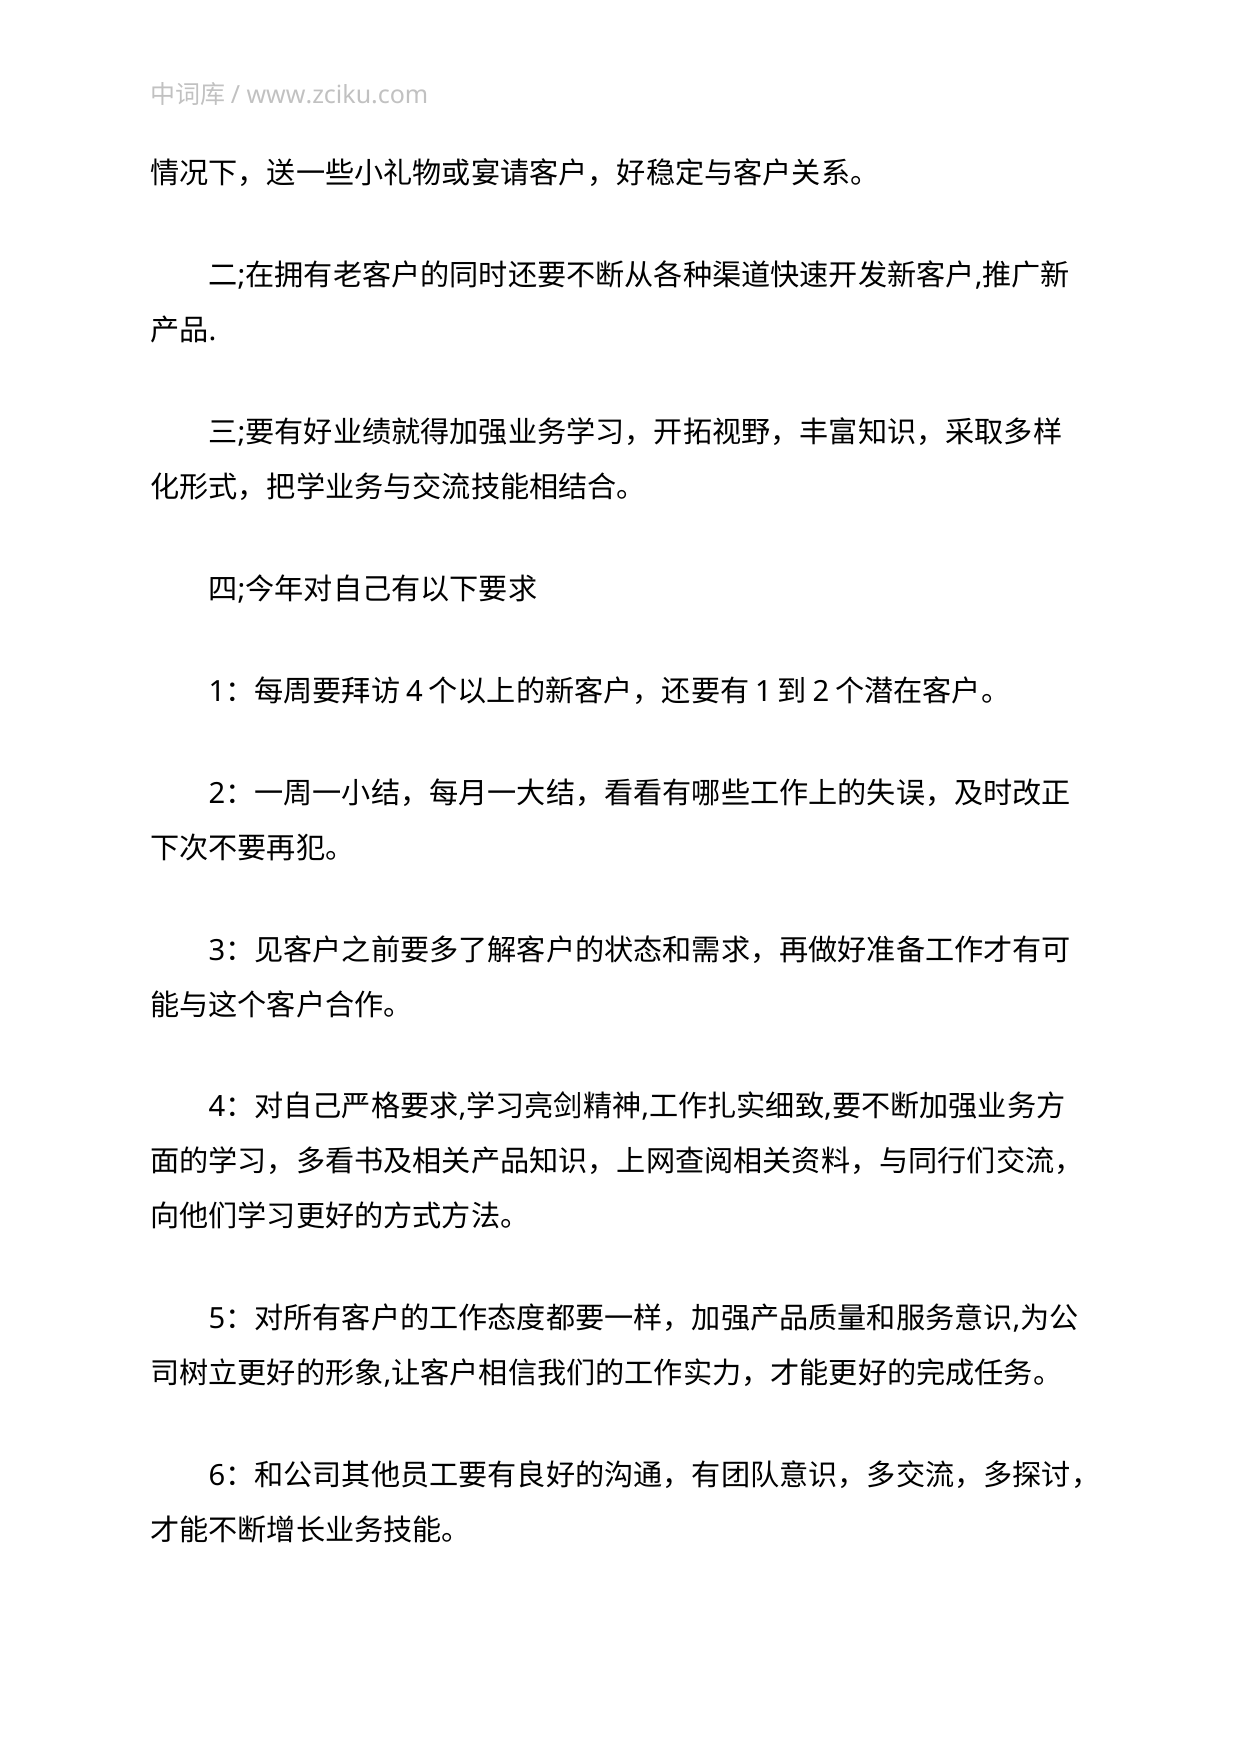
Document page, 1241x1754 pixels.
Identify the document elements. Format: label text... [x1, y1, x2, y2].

text 5：对所有客户的工作态度都要一样，加强产品质量和服务意识,为公司树立更好的形象,让客户相信我们的工作实力，才能更好的完成任务。 [150, 1295, 1090, 1392]
text 3：见客户之前要多了解客户的状态和需求，再做好准备工作才有可能与这个客户合作。 [150, 926, 1090, 1023]
text 二;在拥有老客户的同时还要不断从各种渠道快速开发新客户,推广新产品. [150, 252, 1090, 349]
text 2：一周一小结，每月一大结，看看有哪些工作上的失误，及时改正下次不要再犯。 [150, 769, 1090, 867]
text 1：每周要拜访4个以上的新客户，还要有1到2个潜在客户。 [150, 667, 1090, 710]
text 6：和公司其他员工要有良好的沟通，有团队意识，多交流，多探讨，才能不断增长业务技能。 [150, 1452, 1090, 1549]
text 4：对自己严格要求,学习亮剑精神,工作扎实细致,要不断加强业务方面的学习，多看书及相关产品知识，上网查阅相关资料，与同行们交流，向他们学习更好的方式方法。 [150, 1083, 1090, 1235]
text 四;今年对自己有以下要求 [150, 566, 1090, 608]
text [150, 150, 1090, 192]
text 三;要有好业绩就得加强业务学习，开拓视野，丰富知识，采取多样化形式，把学业务与交流技能相结合。 [150, 409, 1090, 506]
